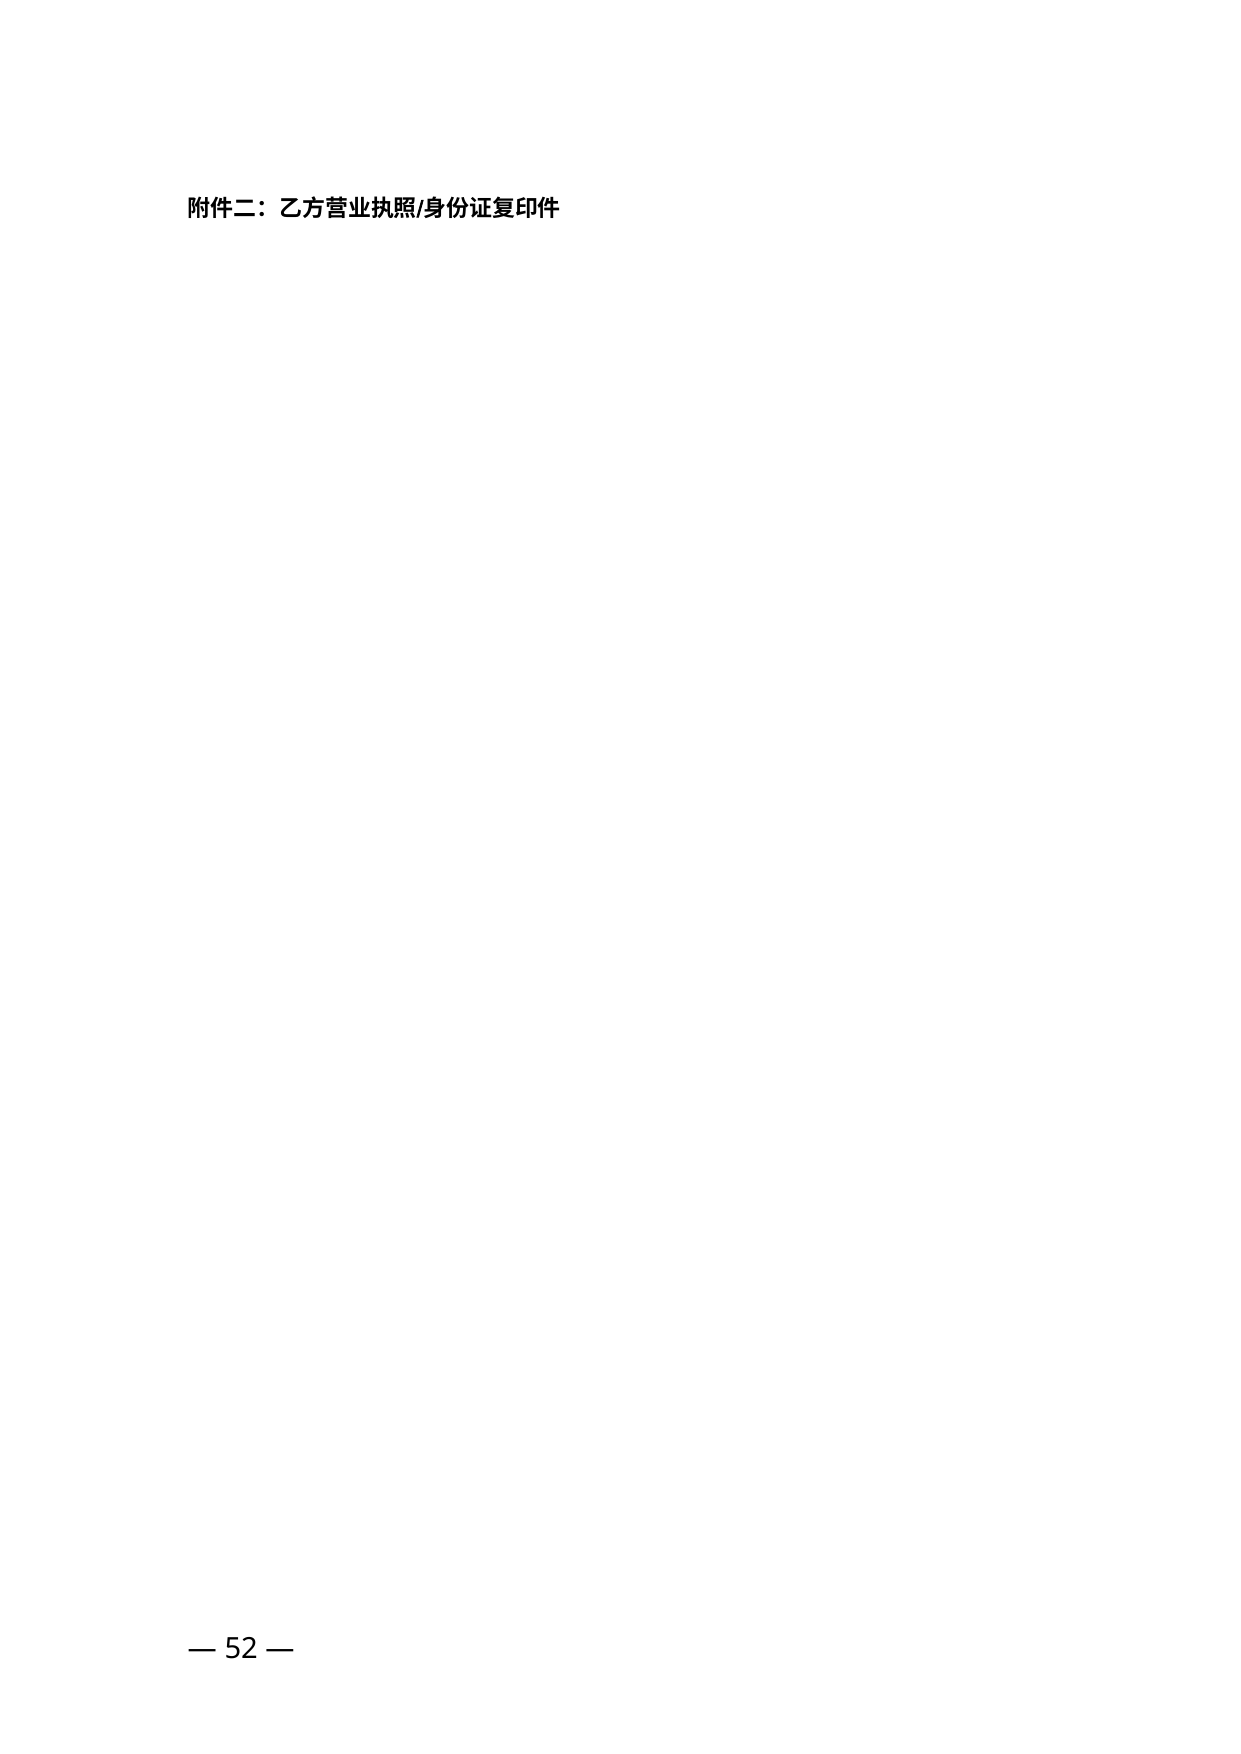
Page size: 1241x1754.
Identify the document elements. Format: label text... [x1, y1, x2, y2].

text 附件二：乙方营业执照/身份证复印件 [187, 174, 1053, 239]
